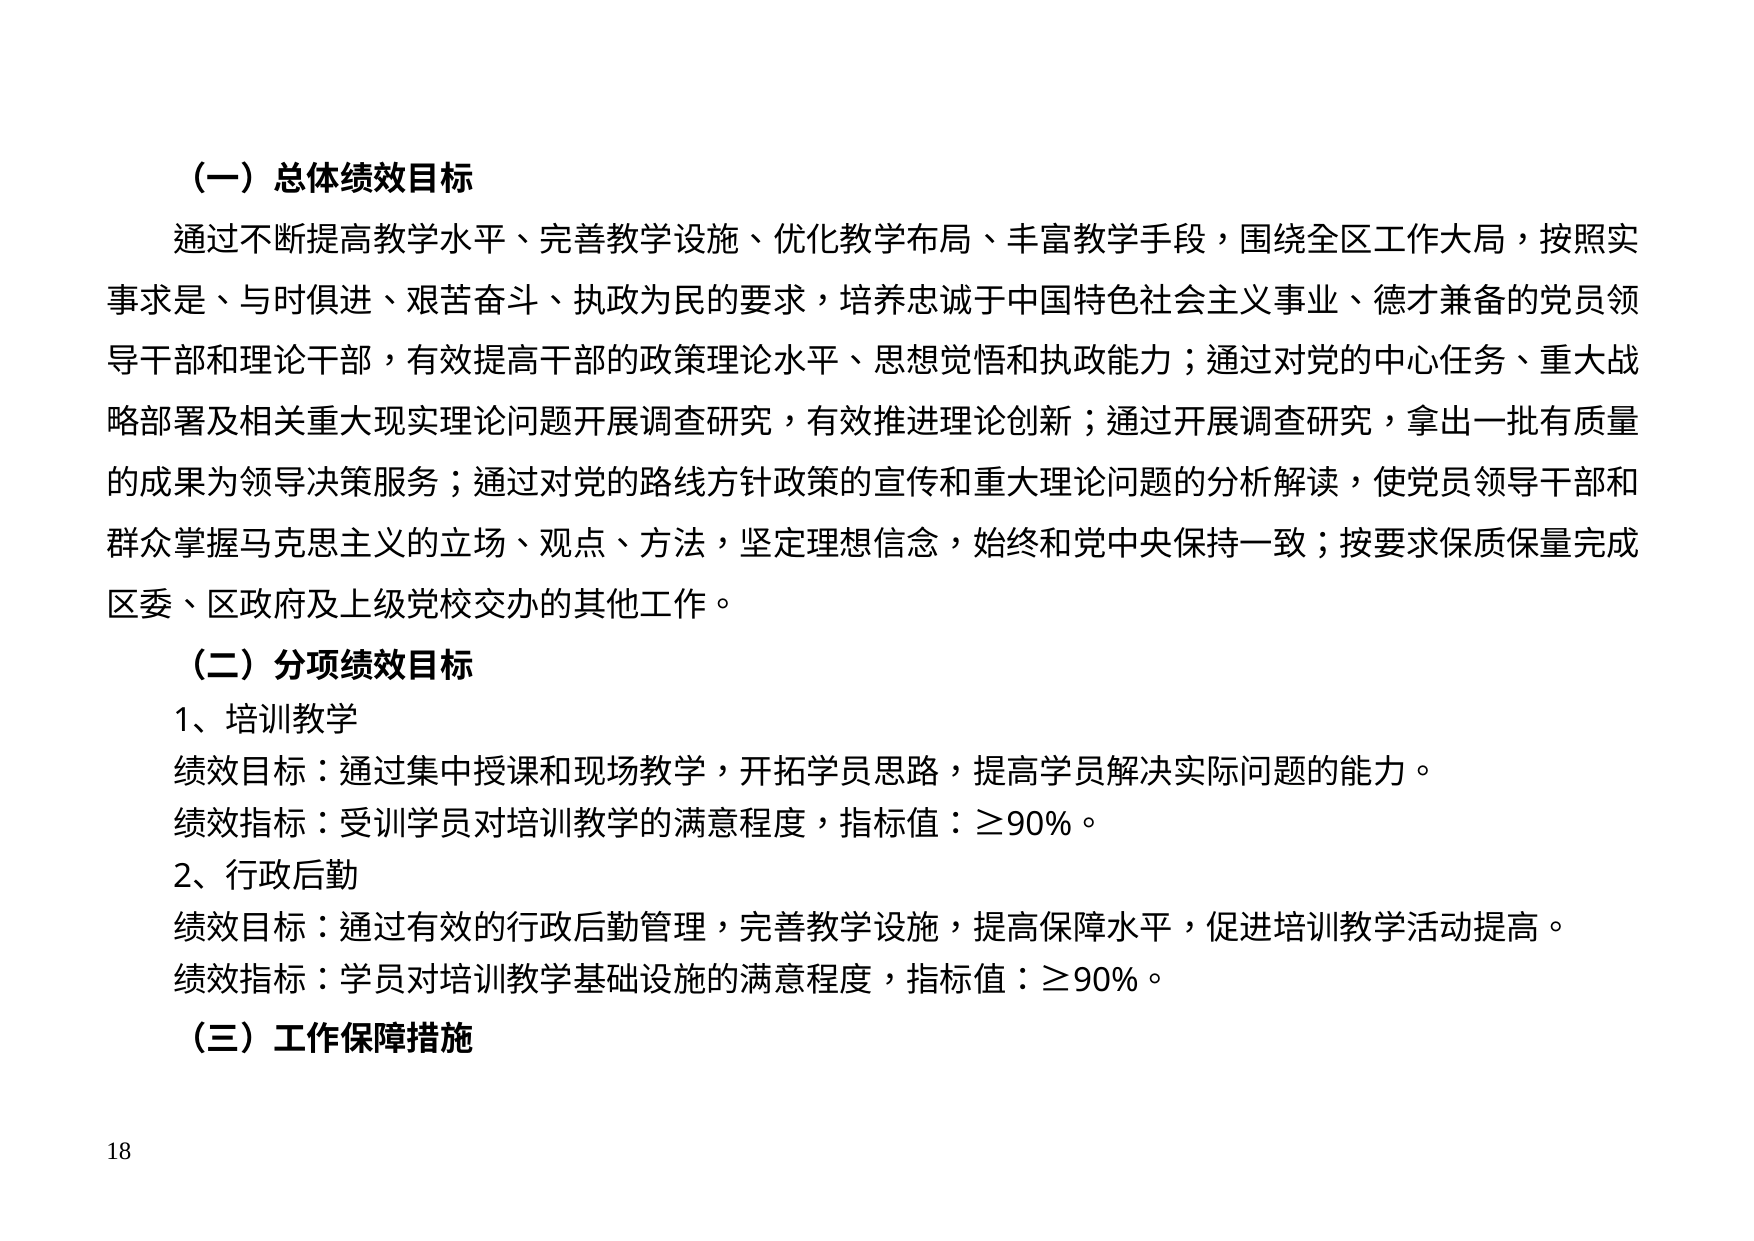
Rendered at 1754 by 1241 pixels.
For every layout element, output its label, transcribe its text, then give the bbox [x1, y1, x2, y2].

text 1、培训教学 [106, 689, 1648, 741]
text 绩效目标：通过集中授课和现场教学，开拓学员思路，提高学员解决实际问题的能力。 [106, 741, 1648, 793]
text 绩效指标：学员对培训教学基础设施的满意程度，指标值：≥90%。 [106, 950, 1648, 1002]
text （二）分项绩效目标 [106, 628, 1648, 689]
text 绩效目标：通过有效的行政后勤管理，完善教学设施，提高保障水平，促进培训教学活动提高。 [106, 898, 1648, 950]
text （一）总体绩效目标 [106, 142, 1648, 203]
text 通过不断提高教学水平、完善教学设施、优化教学布局、丰富教学手段，围绕全区工作大局，按照实事求是、与时俱进、艰苦奋斗、执政为民的要求，培养忠诚于中国特色社会主义事业、德才兼备的党员领导干部和理论干部，有效提高干部的政策理论水平、思想觉悟和执政能力；通过对党的中心任务、重大战略部署及相关重大现实理论问题开展调查研究，有效推进理论创新；通过开展调查研究，拿出一批有质量的成果为领导决策服务；通过对党的路线方针政策的宣传和重大理论问题的分析解读，使党员领导干部和群众掌握马克思主义的立场、观点、方法，坚定理想信念，始终和党中央保持一致；按要求保质保量完成区委、区政府及上级党校交办的其他工作。 [106, 203, 1648, 628]
text 2、行政后勤 [106, 846, 1648, 898]
text 绩效指标：受训学员对培训教学的满意程度，指标值：≥90%。 [106, 793, 1648, 846]
list 工作保障措施 [106, 1002, 1648, 1063]
